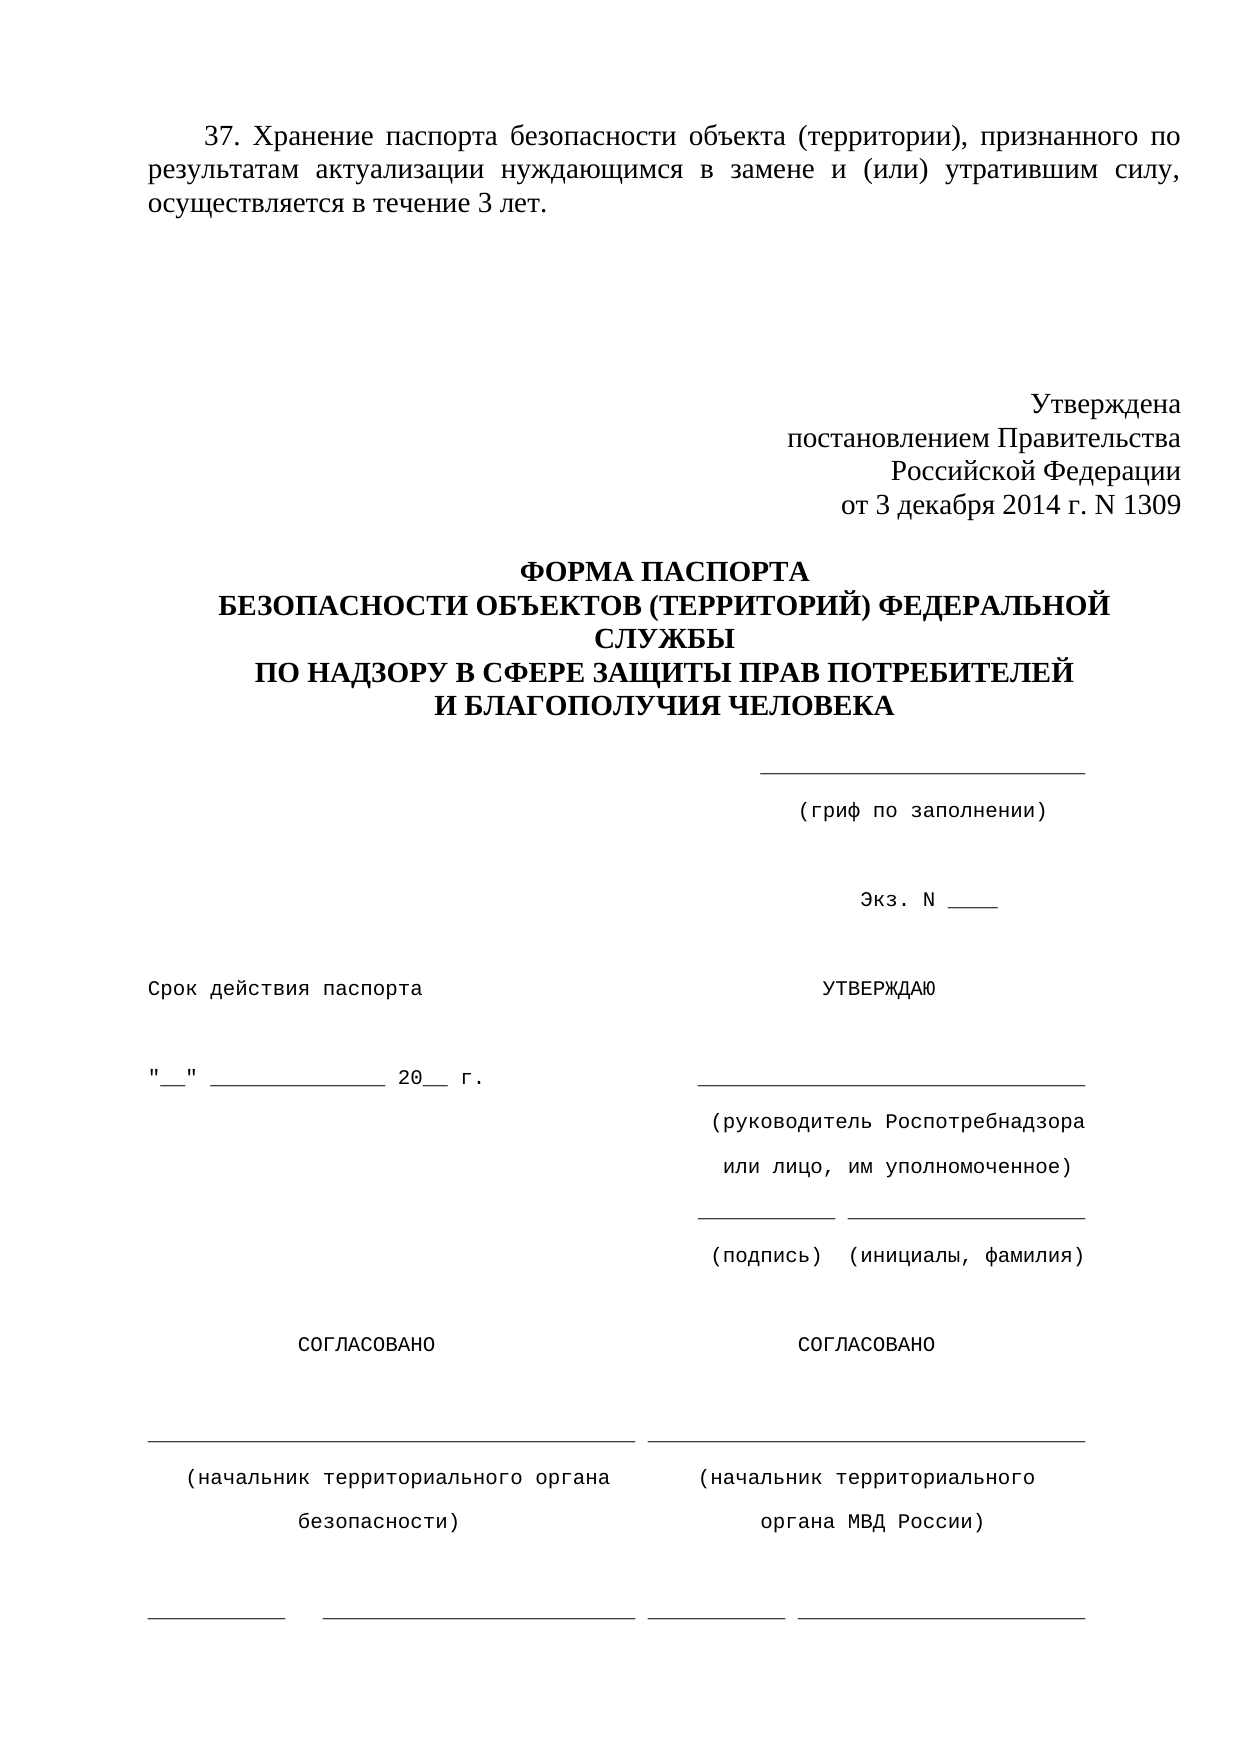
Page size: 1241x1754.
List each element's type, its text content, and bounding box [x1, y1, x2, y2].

text (начальник территориального органа (начальник территориального [148, 1467, 1181, 1491]
text БЕЗОПАСНОСТИ ОБЪЕКТОВ (ТЕРРИТОРИЙ) ФЕДЕРАЛЬНОЙ СЛУЖБЫ [148, 588, 1181, 655]
text ФОРМА ПАСПОРТА [148, 554, 1181, 588]
text "__" ______________ 20__ г. _______________________________ [148, 1067, 1181, 1090]
text Экз. N ____ [148, 889, 1181, 912]
text (гриф по заполнении) [148, 800, 1181, 823]
text или лицо, им уполномоченное) [148, 1156, 1181, 1179]
text Российской Федерации [148, 453, 1181, 487]
text ___________ ___________________ [148, 1200, 1181, 1224]
text от 3 декабря 2014 г. N 1309 [148, 487, 1181, 521]
text 37. Хранение паспорта безопасности объекта (территории), признанного по результатам актуализации нуждающимся в замене и (или) утратившим силу, осуществляется в течение 3 лет. [148, 118, 1181, 219]
text ПО НАДЗОРУ В СФЕРЕ ЗАЩИТЫ ПРАВ ПОТРЕБИТЕЛЕЙ [148, 655, 1181, 688]
text ___________ _________________________ ___________ _______________________ [148, 1601, 1181, 1624]
text И БЛАГОПОЛУЧИЯ ЧЕЛОВЕКА [148, 688, 1181, 722]
text _______________________________________ ___________________________________ [148, 1423, 1181, 1446]
text постановлением Правительства [148, 420, 1181, 453]
text __________________________ [148, 755, 1181, 779]
text (подпись) (инициалы, фамилия) [148, 1245, 1181, 1268]
text СОГЛАСОВАНО СОГЛАСОВАНО [148, 1334, 1181, 1357]
text Утверждена [148, 386, 1181, 420]
text Срок действия паспорта УТВЕРЖДАЮ [148, 978, 1181, 1001]
text безопасности) органа МВД России) [148, 1512, 1181, 1535]
text (руководитель Роспотребнадзора [148, 1111, 1181, 1135]
